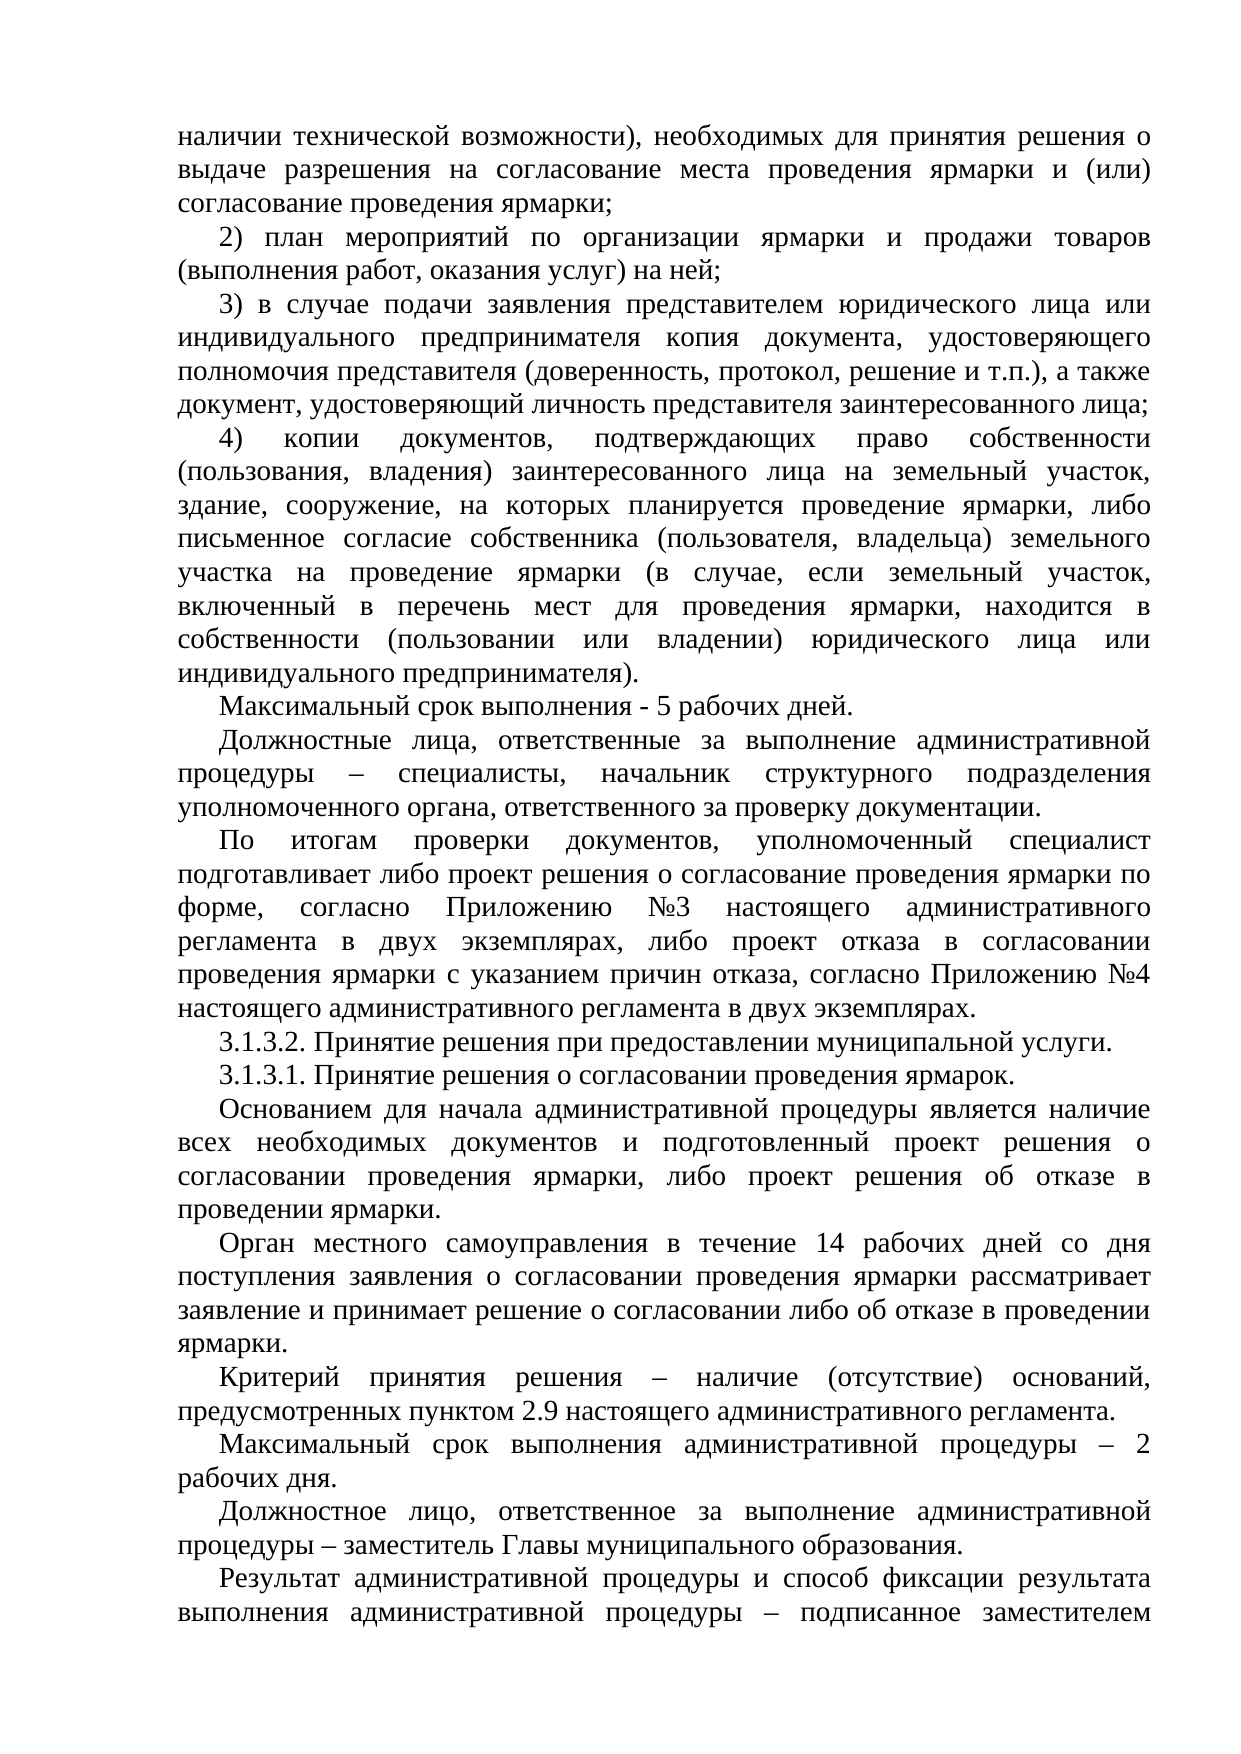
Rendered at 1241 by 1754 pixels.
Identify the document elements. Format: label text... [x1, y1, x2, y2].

text Основанием для начала административной процедуры является наличие всех необходимых документов и подготовленный проект решения о согласовании проведения ярмарки, либо проект решения об отказе в проведении ярмарки. [177, 1091, 1152, 1225]
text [177, 1560, 1152, 1627]
text Критерий принятия решения – наличие (отсутствие) оснований, предусмотренных пунктом 2.9 настоящего административного регламента. [177, 1359, 1152, 1426]
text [177, 118, 1152, 219]
text Максимальный срок выполнения административной процедуры – 2 рабочих дня. [177, 1426, 1152, 1493]
text Орган местного самоуправления в течение 14 рабочих дней со дня поступления заявления о согласовании проведения ярмарки рассматривает заявление и принимает решение о согласовании либо об отказе в проведении ярмарки. [177, 1225, 1152, 1359]
text 3.1.3.1. Принятие решения о согласовании проведения ярмарок. [177, 1057, 1152, 1091]
text Должностные лица, ответственные за выполнение административной процедуры – специалисты, начальник структурного подразделения уполномоченного органа, ответственного за проверку документации. [177, 722, 1152, 822]
text По итогам проверки документов, уполномоченный специалист подготавливает либо проект решения о согласование проведения ярмарки по форме, согласно Приложению №3 настоящего административного регламента в двух экземплярах, либо проект отказа в согласовании проведения ярмарки с указанием причин отказа, согласно Приложению №4 настоящего административного регламента в двух экземплярах. [177, 822, 1152, 1024]
text 4) копии документов, подтверждающих право собственности (пользования, владения) заинтересованного лица на земельный участок, здание, сооружение, на которых планируется проведение ярмарки, либо письменное согласие собственника (пользователя, владельца) земельного участка на проведение ярмарки (в случае, если земельный участок, включенный в перечень мест для проведения ярмарки, находится в собственности (пользовании или владении) юридического лица или индивидуального предпринимателя). [177, 420, 1152, 688]
text Должностное лицо, ответственное за выполнение административной процедуры – заместитель Главы муниципального образования. [177, 1493, 1152, 1560]
text 3) в случае подачи заявления представителем юридического лица или индивидуального предпринимателя копия документа, удостоверяющего полномочия представителя (доверенность, протокол, решение и т.п.), а также документ, удостоверяющий личность представителя заинтересованного лица; [177, 286, 1152, 420]
text Максимальный срок выполнения - 5 рабочих дней. [177, 688, 1152, 722]
text 3.1.3.2. Принятие решения при предоставлении муниципальной услуги. [177, 1024, 1152, 1057]
text 2) план мероприятий по организации ярмарки и продажи товаров (выполнения работ, оказания услуг) на ней; [177, 219, 1152, 286]
